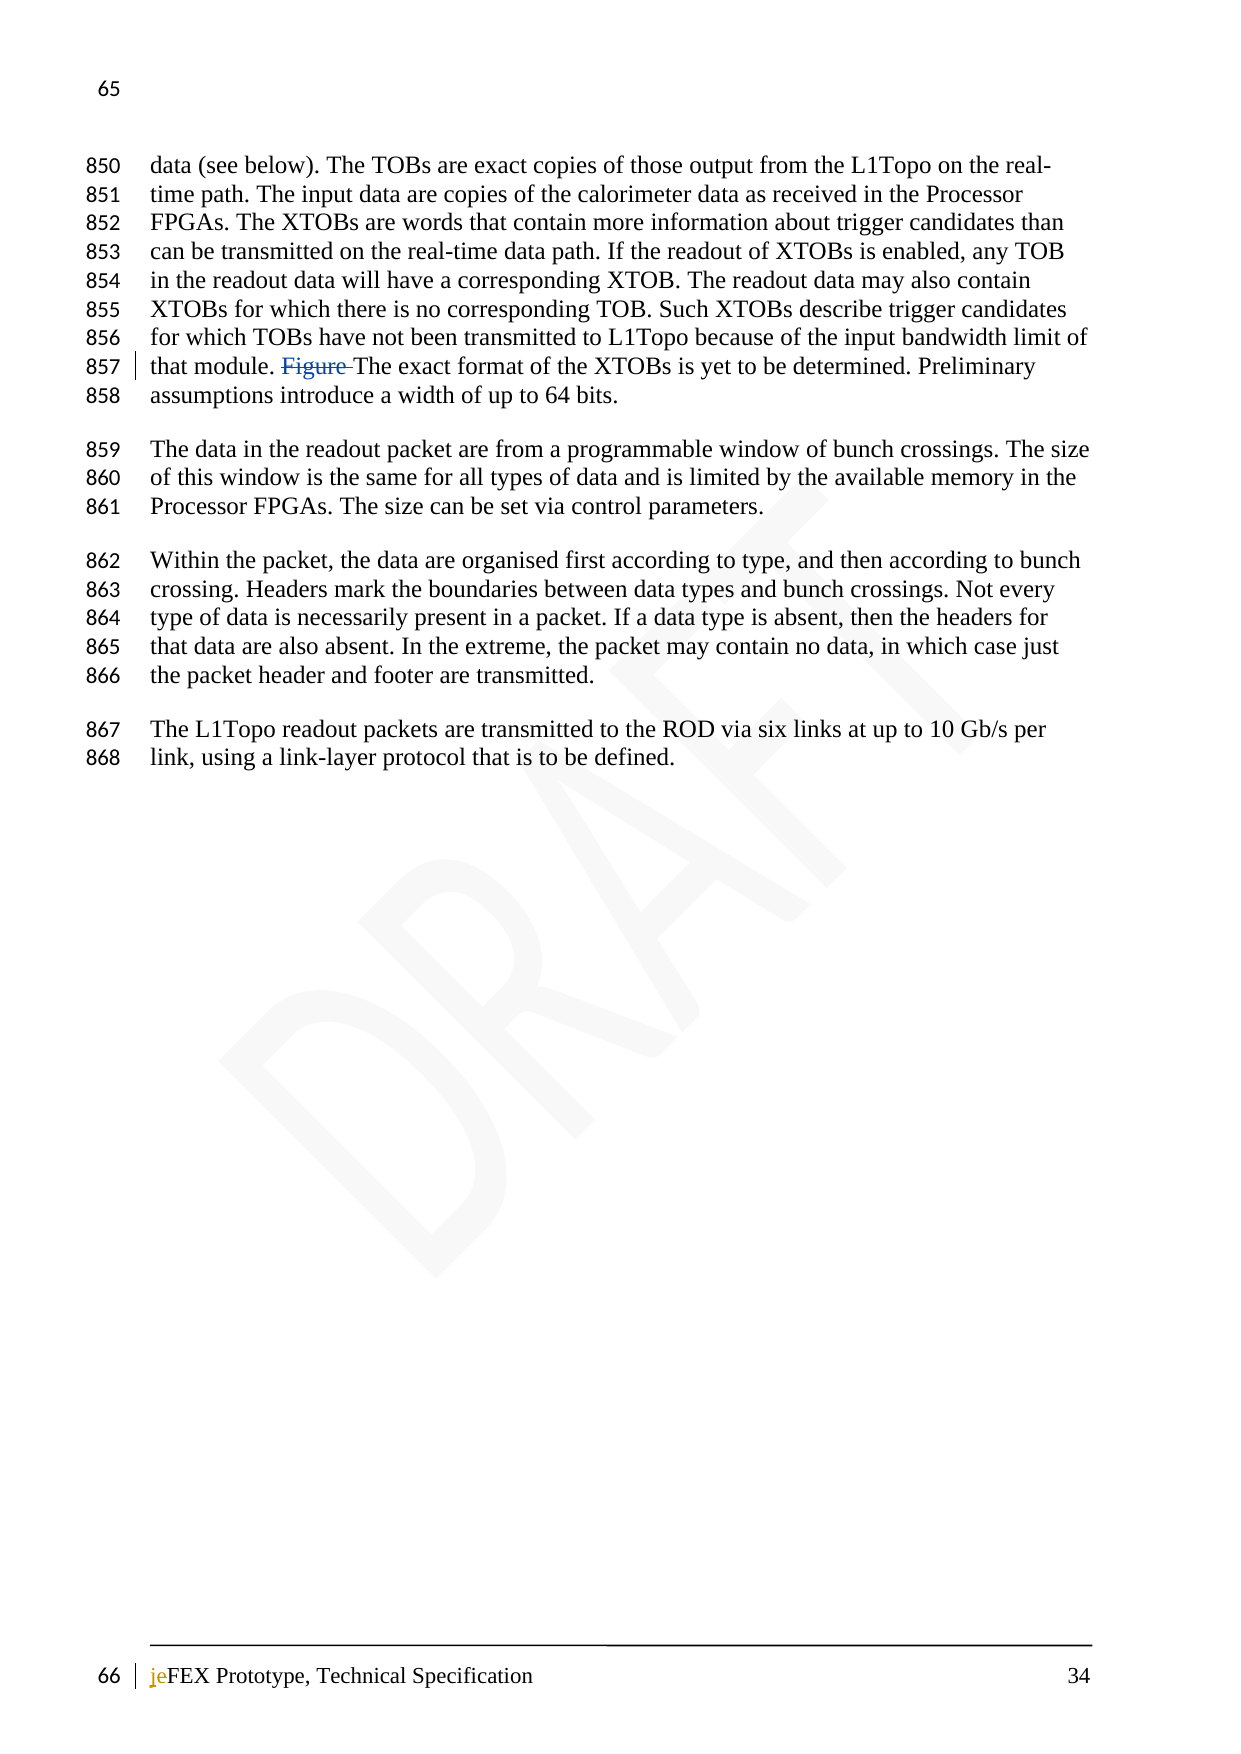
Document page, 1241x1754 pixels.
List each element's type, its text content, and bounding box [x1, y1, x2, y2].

text The L1Topo readout packets are transmitted to the ROD via six links at up to 10 Gb/s per link, using a link-layer protocol that is to be defined. [150, 714, 1090, 771]
text The data in the readout packet are from a programmable window of bunch crossings. The size of this window is the same for all types of data and is limited by the available memory in the Processor FPGAs. The size can be set via control parameters. [150, 434, 1090, 520]
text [150, 150, 1090, 409]
text Within the packet, the data are organised first according to type, and then according to bunch crossing. Headers mark the boundaries between data types and bunch crossings. Not every type of data is necessarily present in a packet. If a data type is absent, then the headers for that data are also absent. In the extreme, the packet may contain no data, in which case just the packet header and footer are transmitted. [150, 545, 1090, 689]
